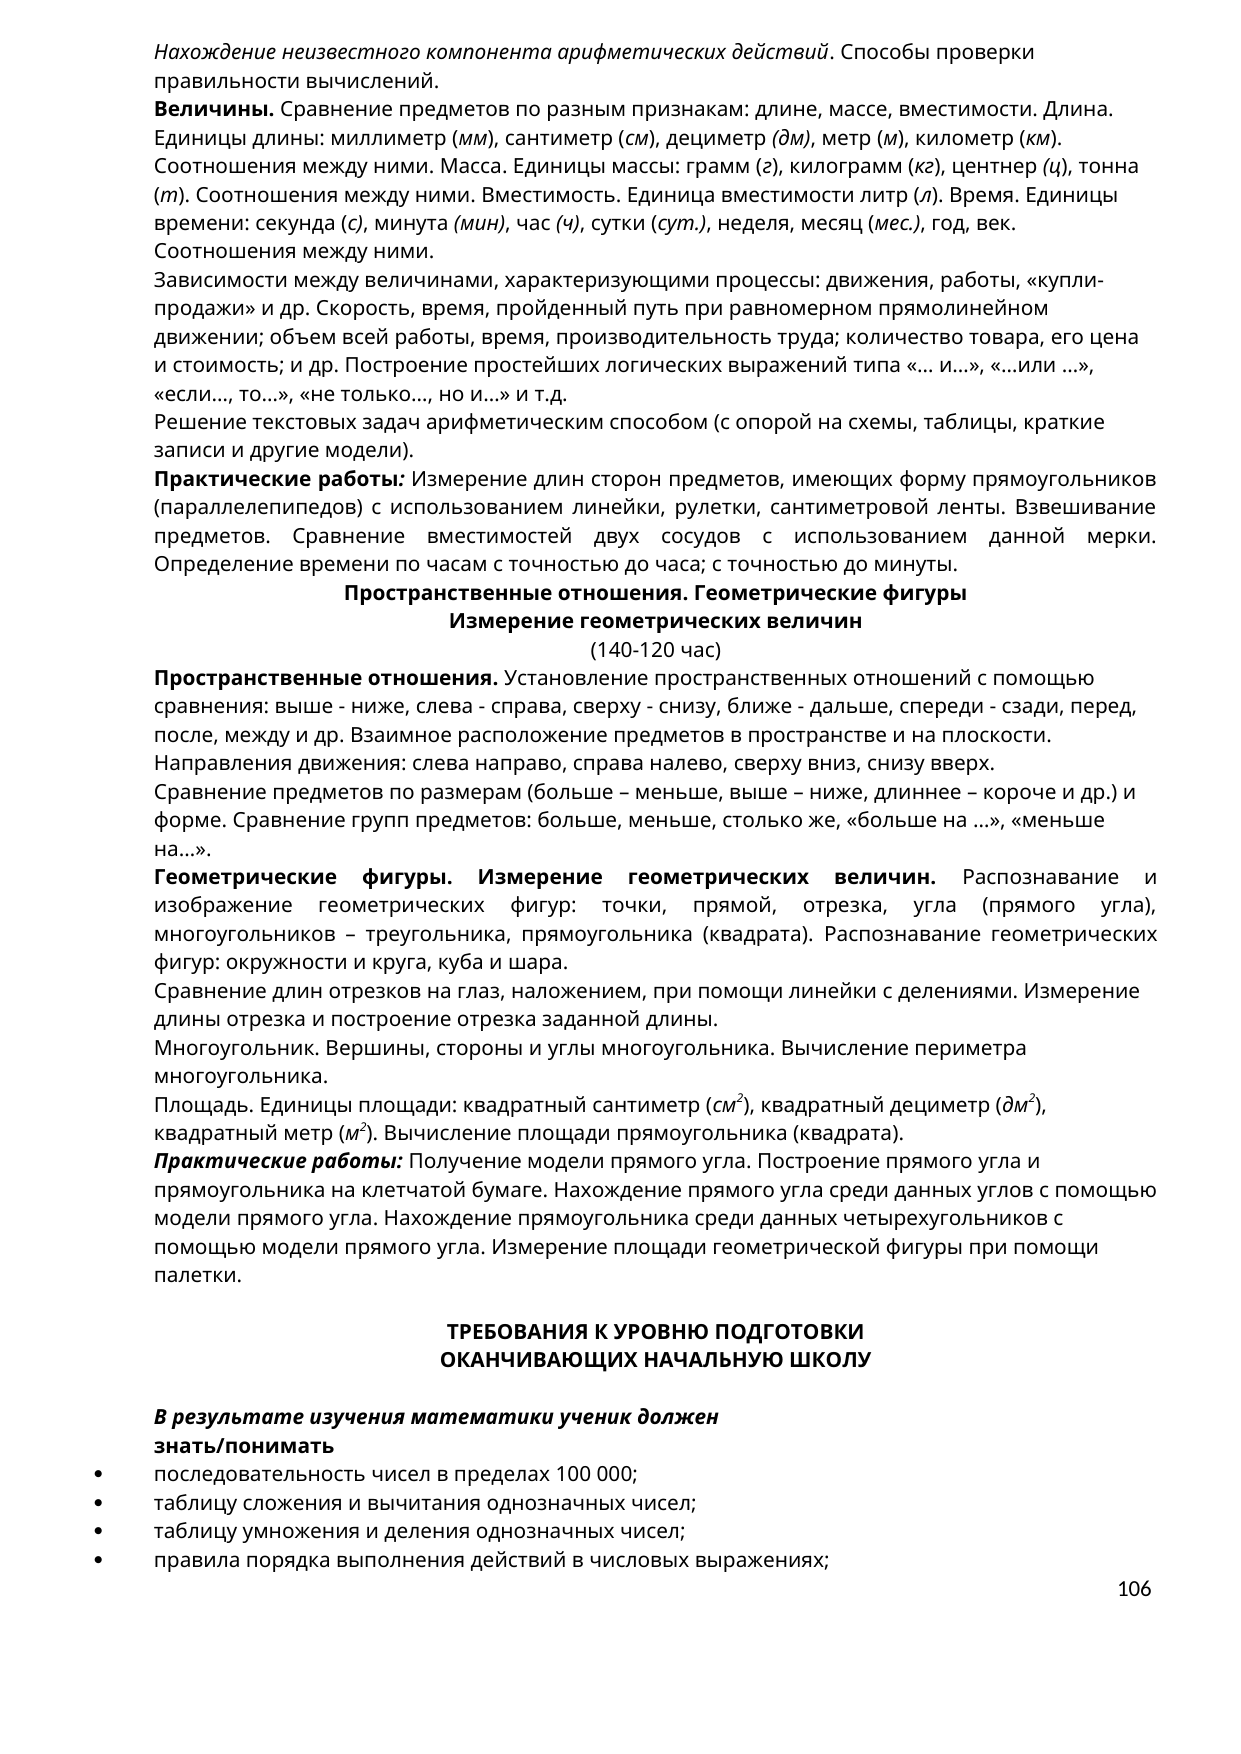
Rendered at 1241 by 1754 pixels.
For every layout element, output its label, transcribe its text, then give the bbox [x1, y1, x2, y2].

text Сравнение длин отрезков на глаз, наложением, при помощи линейки с делениями. Измерение длины отрезка и построение отрезка заданной длины. [148, 976, 1152, 1033]
list таблицу сложения и вычитания однозначных чисел; [94, 1488, 1157, 1516]
text Практические работы: Получение модели прямого угла. Построение прямого угла и прямоугольника на клетчатой бумаге. Нахождение прямого угла среди данных углов с помощью модели прямого угла. Нахождение прямоугольника среди данных четырехугольников с помощью модели прямого угла. Измерение площади геометрической фигуры при помощи палетки. [148, 1147, 1152, 1289]
text Площадь. Единицы площади: квадратный сантиметр (см2), квадратный дециметр (дм2), квадратный метр (м2). Вычисление площади прямоугольника (квадрата). [148, 1090, 1152, 1147]
text Пространственные отношения. Геометрические фигуры Измерение геометрических величин [148, 578, 1152, 635]
text Величины. Сравнение предметов по разным признакам: длине, массе, вместимости. Длина. Единицы длины: миллиметр (мм), сантиметр (см), дециметр (дм), метр (м), километр (км). Соотношения между ними. Масса. Единицы массы: грамм (г), килограмм (кг), центнер (ц), тонна (т). Соотношения между ними. Вместимость. Единица вместимости литр (л). Время. Единицы времени: секунда (с), минута (мин), час (ч), сутки (сут.), неделя, месяц (мес.), год, век. Соотношения между ними. [148, 94, 1152, 265]
text оканчивающих начальную школу [148, 1346, 1152, 1374]
text Сравнение предметов по размерам (больше – меньше, выше – ниже, длиннее – короче и др.) и форме. Сравнение групп предметов: больше, меньше, столько же, «больше на …», «меньше на…». [148, 777, 1152, 862]
text Решение текстовых задач арифметическим способом (с опорой на схемы, таблицы, краткие записи и другие модели). [148, 407, 1152, 464]
list последовательность чисел в пределах 100 000; [94, 1459, 1157, 1488]
list правила порядка выполнения действий в числовых выражениях; [94, 1545, 1157, 1573]
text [148, 37, 1152, 94]
text знать/понимать [148, 1431, 1152, 1459]
list таблицу умножения и деления однозначных чисел; [94, 1516, 1157, 1545]
text Геометрические фигуры. Измерение геометрических величин. Распознавание и изображение геометрических фигур: точки, прямой, отрезка, угла (прямого угла), многоугольников – треугольника, прямоугольника (квадрата). Распознавание геометрических фигур: окружности и круга, куба и шара. [148, 862, 1152, 976]
text Требования к уровню подготовки [148, 1317, 1152, 1346]
text Многоугольник. Вершины, стороны и углы многоугольника. Вычисление периметра многоугольника. [148, 1033, 1152, 1090]
text Практические работы: Измерение длин сторон предметов, имеющих форму прямоугольников (параллелепипедов) с использованием линейки, рулетки, сантиметровой ленты. Взвешивание предметов. Сравнение вместимостей двух сосудов с использованием данной мерки. Определение времени по часам с точностью до часа; с точностью до минуты. [148, 464, 1152, 578]
text Пространственные отношения. Установление пространственных отношений с помощью сравнения: выше - ниже, слева - справа, сверху - снизу, ближе - дальше, спереди - сзади, перед, после, между и др. Взаимное расположение предметов в пространстве и на плоскости. Направления движения: слева направо, справа налево, сверху вниз, снизу вверх. [148, 663, 1152, 777]
text Зависимости между величинами, характеризующими процессы: движения, работы, «купли-продажи» и др. Скорость, время, пройденный путь при равномерном прямолинейном движении; объем всей работы, время, производительность труда; количество товара, его цена и стоимость; и др. Построение простейших логических выражений типа «… и…», «…или …», «если…, то…», «не только…, но и…» и т.д. [148, 265, 1152, 407]
text В результате изучения математики ученик должен [148, 1402, 1152, 1431]
text (140-120 час) [148, 635, 1152, 663]
